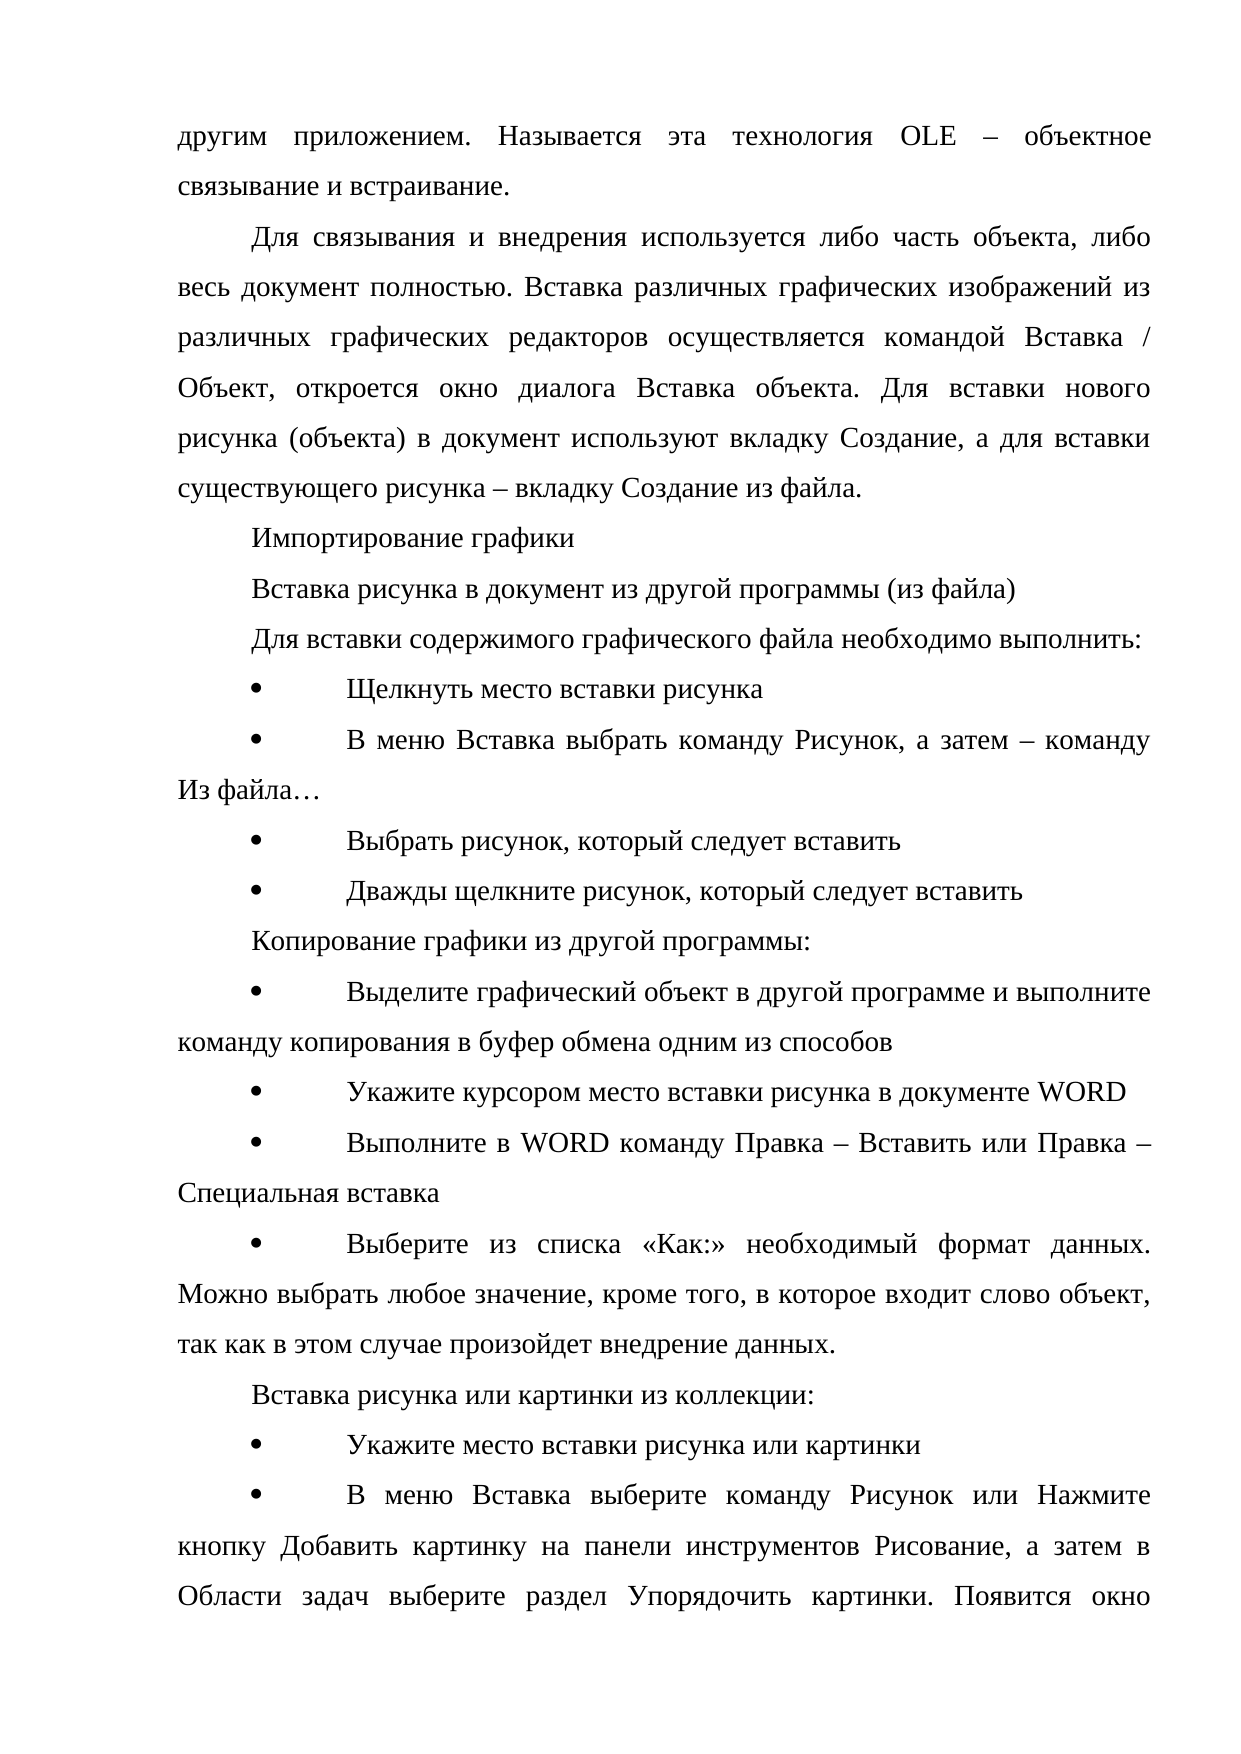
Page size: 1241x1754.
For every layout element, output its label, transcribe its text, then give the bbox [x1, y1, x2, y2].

text Для вставки содержимого графического файла необходимо выполнить: [177, 621, 1152, 655]
list Выполните в WORD команду Правка – Вставить или Правка – Специальная вставка [177, 1125, 1152, 1209]
text Вставка рисунка или картинки из коллекции: [177, 1377, 1152, 1410]
text Для связывания и внедрения используется либо часть объекта, либо весь документ полностью. Вставка различных графических изображений из различных графических редакторов осуществляется командой Вставка / Объект, откроется окно диалога Вставка объекта. Для вставки нового рисунка (объекта) в документ используют вкладку Создание, а для вставки существующего рисунка – вкладку Создание из файла. [177, 219, 1152, 504]
list Выберите из списка «Как:» необходимый формат данных. Можно выбрать любое значение, кроме того, в которое входит слово объект, так как в этом случае произойдет внедрение данных. [177, 1226, 1152, 1360]
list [177, 1477, 1152, 1612]
list Выбрать рисунок, который следует вставить [177, 823, 1152, 856]
list Выделите графический объект в другой программе и выполните команду копирования в буфер обмена одним из способов [177, 974, 1152, 1058]
list Дважды щелкните рисунок, который следует вставить [177, 873, 1152, 907]
text Импортирование графики [177, 521, 1152, 554]
text Копирование графики из другой программы: [177, 923, 1152, 957]
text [177, 118, 1152, 202]
list Щелкнуть место вставки рисунка [177, 672, 1152, 705]
list Укажите место вставки рисунка или картинки [177, 1427, 1152, 1461]
list Укажите курсором место вставки рисунка в документе WORD [177, 1074, 1152, 1108]
text Вставка рисунка в документ из другой программы (из файла) [177, 571, 1152, 604]
list В меню Вставка выбрать команду Рисунок, а затем – команду Из файла… [177, 722, 1152, 806]
